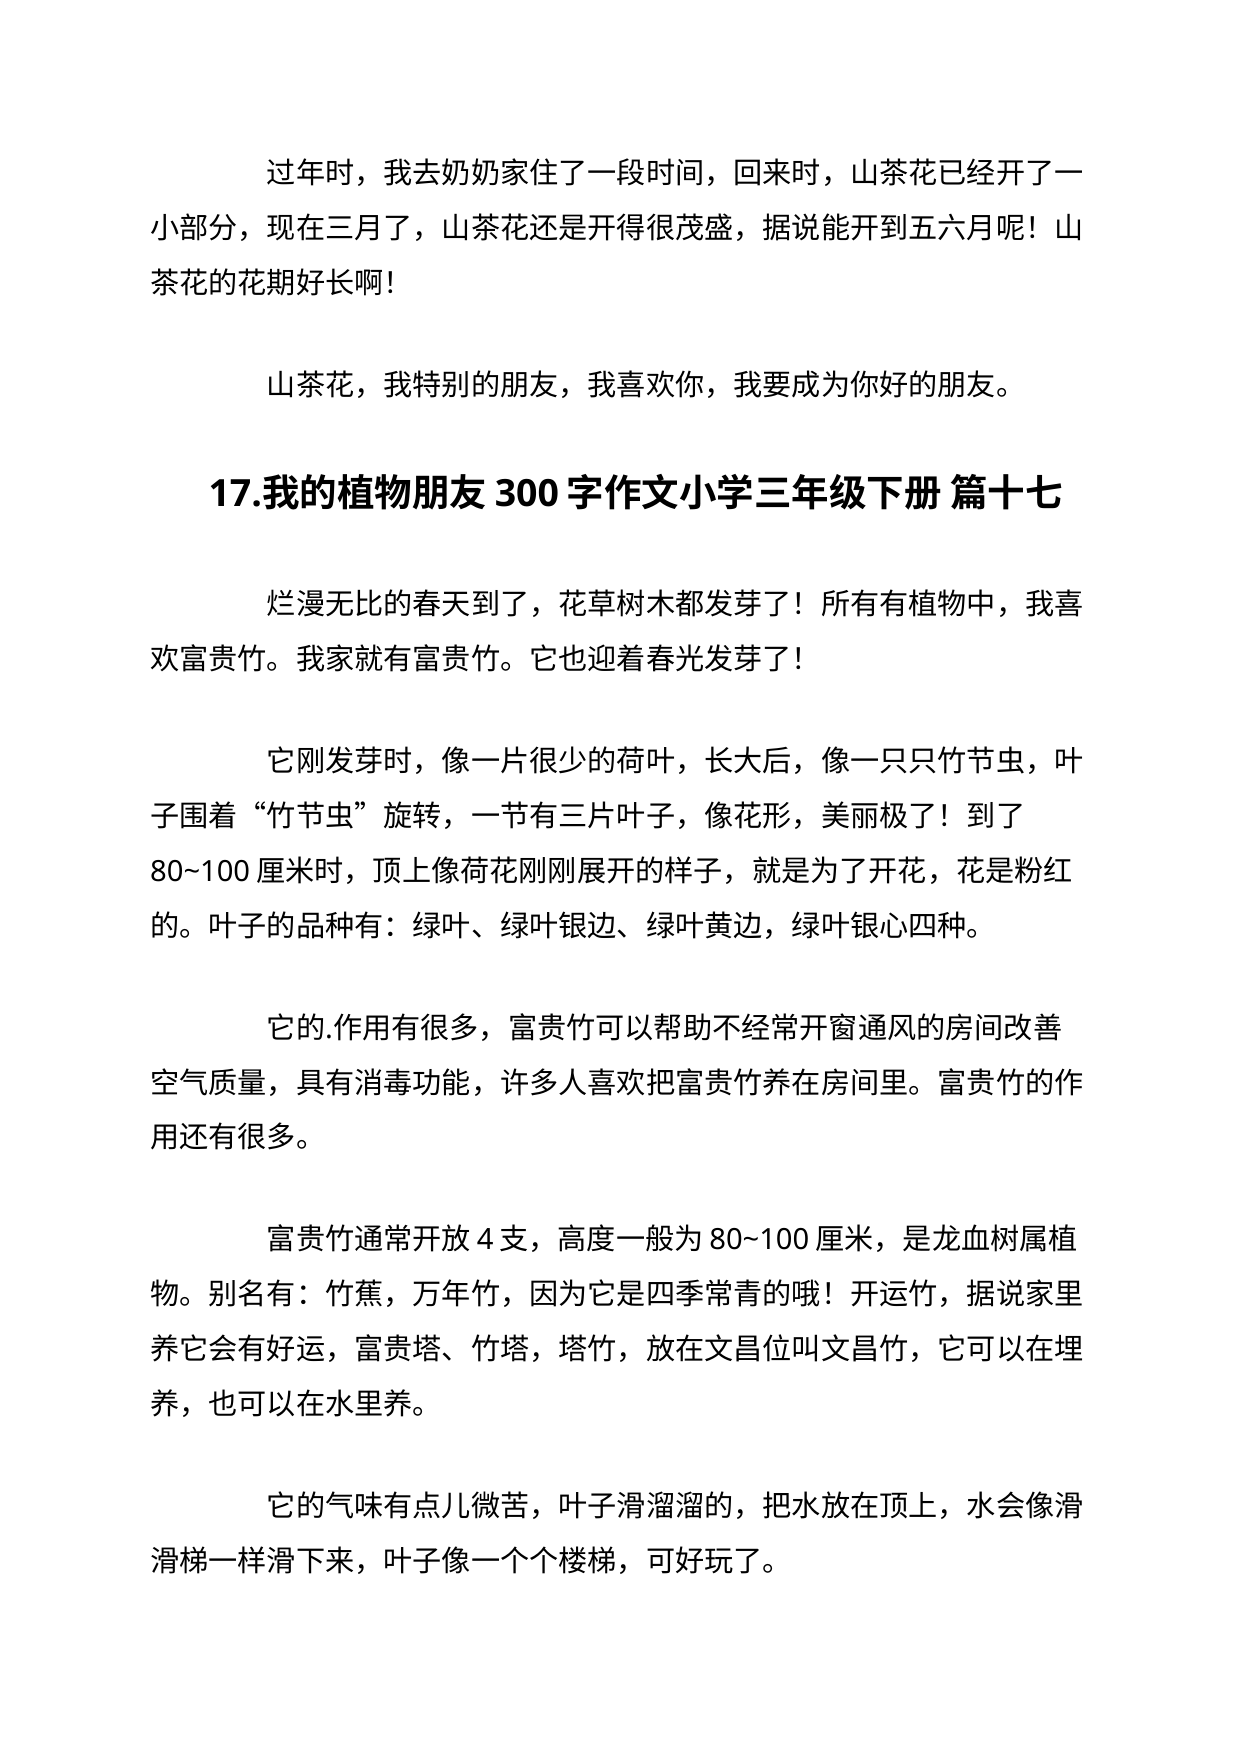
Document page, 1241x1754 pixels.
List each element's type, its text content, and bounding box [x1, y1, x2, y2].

text 17.我的植物朋友300字作文小学三年级下册 篇十七 [150, 463, 1090, 518]
text 过年时，我去奶奶家住了一段时间，回来时，山茶花已经开了一小部分，现在三月了，山茶花还是开得很茂盛，据说能开到五六月呢！山茶花的花期好长啊！ [150, 150, 1090, 302]
text 烂漫无比的春天到了，花草树木都发芽了！所有有植物中，我喜欢富贵竹。我家就有富贵竹。它也迎着春光发芽了！ [150, 581, 1090, 678]
text 它刚发芽时，像一片很少的荷叶，长大后，像一只只竹节虫，叶子围着“竹节虫”旋转，一节有三片叶子，像花形，美丽极了！到了80~100厘米时，顶上像荷花刚刚展开的样子，就是为了开花，花是粉红的。叶子的品种有：绿叶、绿叶银边、绿叶黄边，绿叶银心四种。 [150, 738, 1090, 945]
text 富贵竹通常开放4支，高度一般为80~100厘米，是龙血树属植物。别名有：竹蕉，万年竹，因为它是四季常青的哦！开运竹，据说家里养它会有好运，富贵塔、竹塔，塔竹，放在文昌位叫文昌竹，它可以在埋养，也可以在水里养。 [150, 1216, 1090, 1423]
text 它的气味有点儿微苦，叶子滑溜溜的，把水放在顶上，水会像滑滑梯一样滑下来，叶子像一个个楼梯，可好玩了。 [150, 1482, 1090, 1579]
text 它的.作用有很多，富贵竹可以帮助不经常开窗通风的房间改善空气质量，具有消毒功能，许多人喜欢把富贵竹养在房间里。富贵竹的作用还有很多。 [150, 1004, 1090, 1156]
text 山茶花，我特别的朋友，我喜欢你，我要成为你好的朋友。 [150, 362, 1090, 404]
